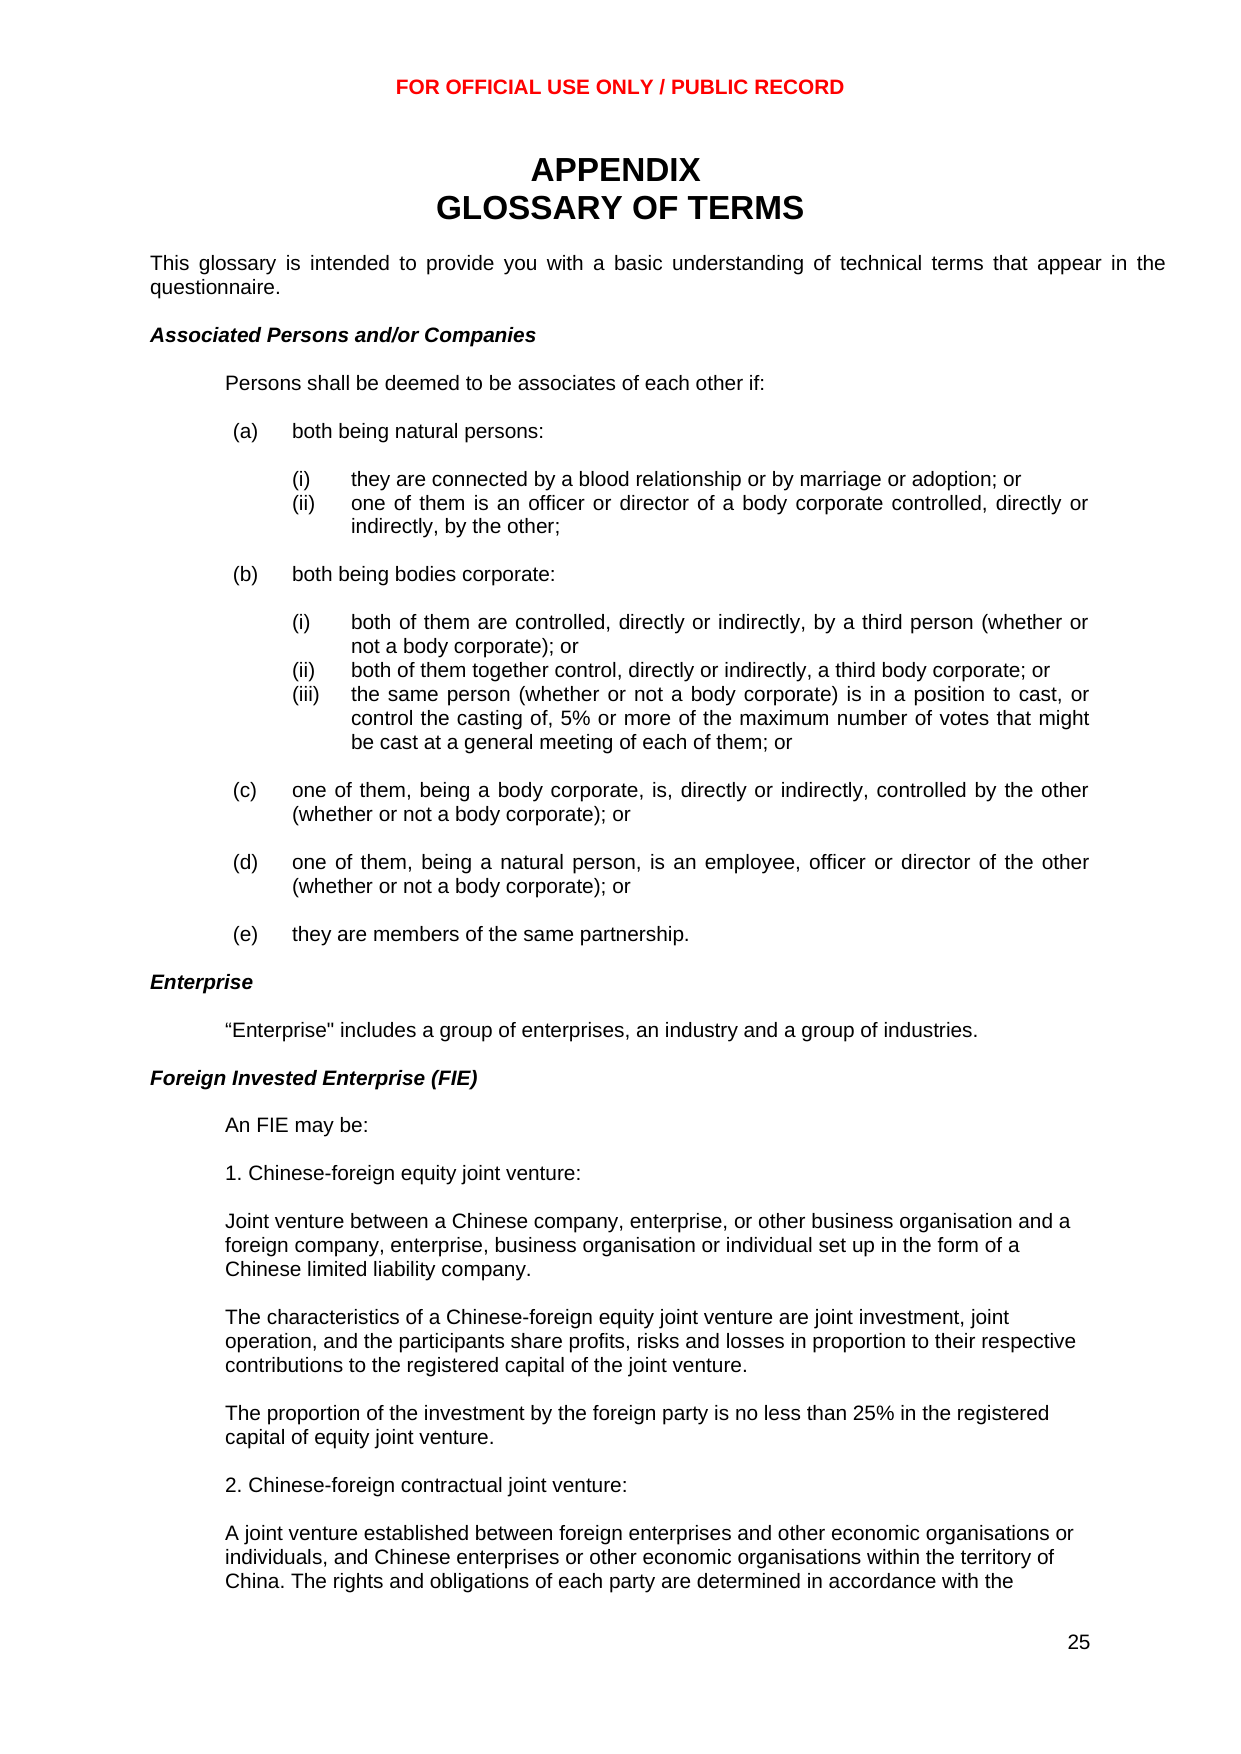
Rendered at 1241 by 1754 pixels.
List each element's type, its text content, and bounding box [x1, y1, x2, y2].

list both of them are controlled, directly or indirectly, by a third person (whether or not a body corporate); or [292, 610, 1090, 658]
text 1. Chinese-foreign equity joint venture: [150, 1161, 1090, 1185]
list the same person (whether or not a body corporate) is in a position to cast, or control the casting of, 5% or more of the maximum number of votes that might be cast at a general meeting of each of them; or [292, 682, 1090, 754]
list one of them, being a natural person, is an employee, officer or director of the other (whether or not a body corporate); or [233, 850, 1090, 898]
text An FIE may be: [150, 1113, 1090, 1137]
text Foreign Invested Enterprise (FIE) [150, 1065, 1090, 1089]
text Associated Persons and/or Companies [150, 323, 1090, 347]
list they are connected by a blood relationship or by marriage or adoption; or [292, 466, 1090, 490]
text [225, 1521, 1090, 1592]
text The characteristics of a Chinese-foreign equity joint venture are joint investment, joint operation, and the participants share profits, risks and losses in proportion to their respective contributions to the registered capital of the joint venture. [225, 1305, 1090, 1377]
list both of them together control, directly or indirectly, a third body corporate; or [292, 658, 1090, 682]
text This glossary is intended to provide you with a basic understanding of technical terms that appear in the questionnaire. [150, 251, 1168, 299]
text Joint venture between a Chinese company, enterprise, or other business organisation and a foreign company, enterprise, business organisation or individual set up in the form of a Chinese limited liability company. [225, 1209, 1090, 1281]
list one of them, being a body corporate, is, directly or indirectly, controlled by the other (whether or not a body corporate); or [233, 778, 1090, 826]
text The proportion of the investment by the foreign party is no less than 25% in the registered capital of equity joint venture. [225, 1401, 1090, 1449]
list both being bodies corporate: [233, 562, 1090, 586]
text “Enterprise" includes a group of enterprises, an industry and a group of industries. [225, 1017, 1090, 1041]
subtitle Appendix Glossary of terms [150, 150, 1090, 227]
text 2. Chinese-foreign contractual joint venture: [150, 1473, 1090, 1497]
list both being natural persons: [233, 418, 1090, 442]
list they are members of the same partnership. [233, 922, 1090, 946]
text Enterprise [150, 969, 1090, 993]
text Persons shall be deemed to be associates of each other if: [150, 371, 1090, 394]
list one of them is an officer or director of a body corporate controlled, directly or indirectly, by the other; [292, 490, 1090, 538]
